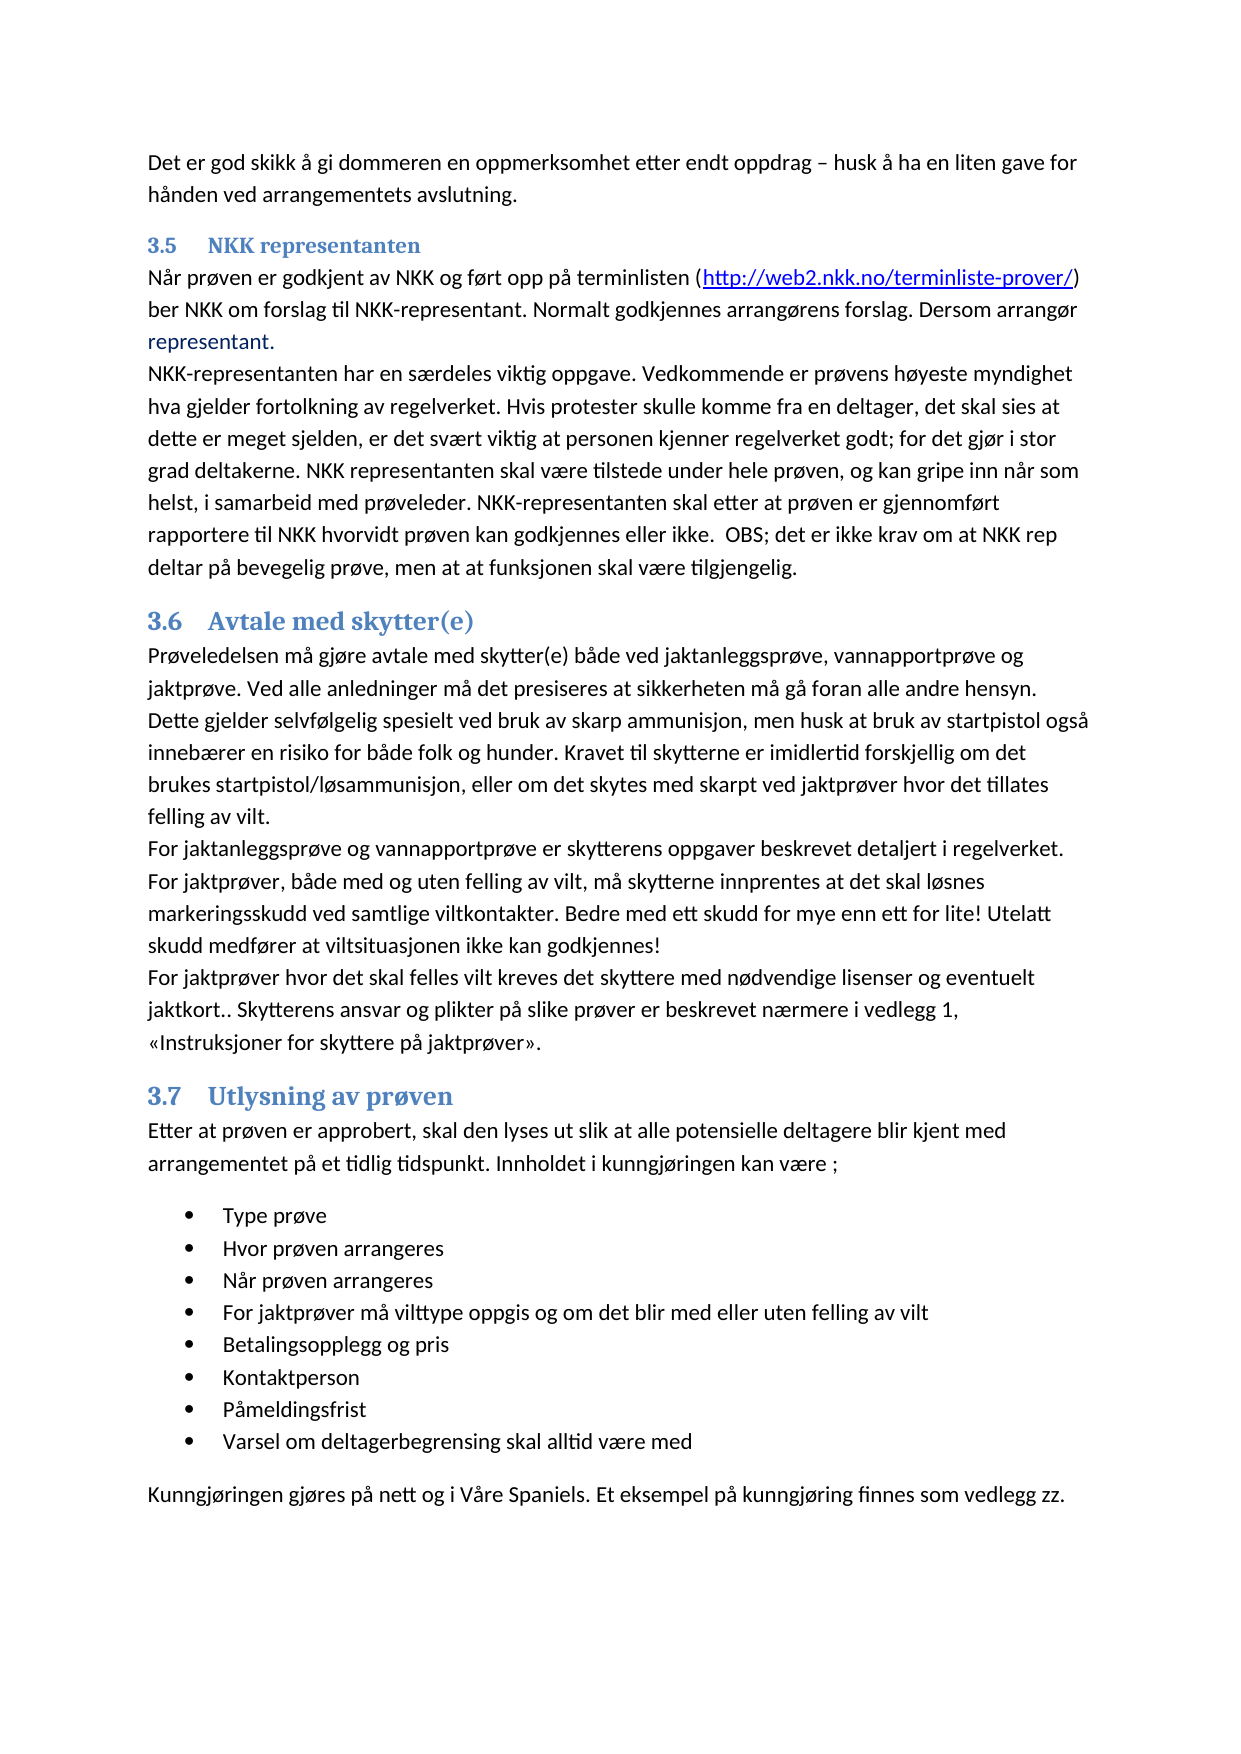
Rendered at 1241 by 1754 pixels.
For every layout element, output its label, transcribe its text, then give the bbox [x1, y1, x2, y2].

text Prøveledelsen må gjøre avtale med skytter(e) både ved jaktanleggsprøve, vannapportprøve og jaktprøve. Ved alle anledninger må det presiseres at sikkerheten må gå foran alle andre hensyn. Dette gjelder selvfølgelig spesielt ved bruk av skarp ammunisjon, men husk at bruk av startpistol også innebærer en risiko for både folk og hunder. Kravet til skytterne er imidlertid forskjellig om det brukes startpistol/løsammunisjon, eller om det skytes med skarpt ved jaktprøver hvor det tillates felling av vilt. For jaktanleggsprøve og vannapportprøve er skytterens oppgaver beskrevet detaljert i regelverket. For jaktprøver, både med og uten felling av vilt, må skytterne innprentes at det skal løsnes markeringsskudd ved samtlige viltkontakter. Bedre med ett skudd for mye enn ett for lite! Utelatt skudd medfører at viltsituasjonen ikke kan godkjennes! For jaktprøver hvor det skal felles vilt kreves det skyttere med nødvendige lisenser og eventuelt jaktkort.. Skytterens ansvar og plikter på slike prøver er beskrevet nærmere i vedlegg 1, «Instruksjoner for skyttere på jaktprøver». [148, 641, 1093, 1056]
list Hvor prøven arrangeres [185, 1234, 1093, 1262]
text Kunngjøringen gjøres på nett og i Våre Spaniels. Et eksempel på kunngjøring finnes som vedlegg zz. [148, 1480, 1093, 1508]
text Når prøven er godkjent av NKK og ført opp på terminlisten (http://web2.nkk.no/terminliste-prover/) ber NKK om forslag til NKK-representant. Normalt godkjennes arrangørens forslag. Dersom arrangør representant. NKK-representanten har en særdeles viktig oppgave. Vedkommende er prøvens høyeste myndighet hva gjelder fortolkning av regelverket. Hvis protester skulle komme fra en deltager, det skal sies at dette er meget sjelden, er det svært viktig at personen kjenner regelverket godt; for det gjør i stor grad deltakerne. NKK representanten skal være tilstede under hele prøven, og kan gripe inn når som helst, i samarbeid med prøveleder. NKK-representanten skal etter at prøven er gjennomført rapportere til NKK hvorvidt prøven kan godkjennes eller ikke. OBS; det er ikke krav om at NKK rep deltar på bevegelig prøve, men at at funksjonen skal være tilgjengelig. [148, 263, 1093, 581]
subtitle Avtale med skytter(e) [148, 606, 1093, 637]
list Påmeldingsfrist [185, 1395, 1093, 1423]
list For jaktprøver må vilttype oppgis og om det blir med eller uten felling av vilt [185, 1298, 1093, 1326]
list Betalingsopplegg og pris [185, 1330, 1093, 1358]
list Når prøven arrangeres [185, 1266, 1093, 1294]
subtitle NKK representanten [148, 233, 1093, 259]
list Type prøve [185, 1202, 1093, 1230]
subtitle Utlysning av prøven [148, 1081, 1093, 1112]
text Etter at prøven er approbert, skal den lyses ut slik at alle potensielle deltagere blir kjent med arrangementet på et tidlig tidspunkt. Innholdet i kunngjøringen kan være ; [148, 1116, 1093, 1177]
text Det er god skikk å gi dommeren en oppmerksomhet etter endt oppdrag – husk å ha en liten gave for hånden ved arrangementets avslutning. [148, 148, 1093, 208]
list Varsel om deltagerbegrensing skal alltid være med [185, 1427, 1093, 1455]
list Kontaktperson [185, 1363, 1093, 1391]
